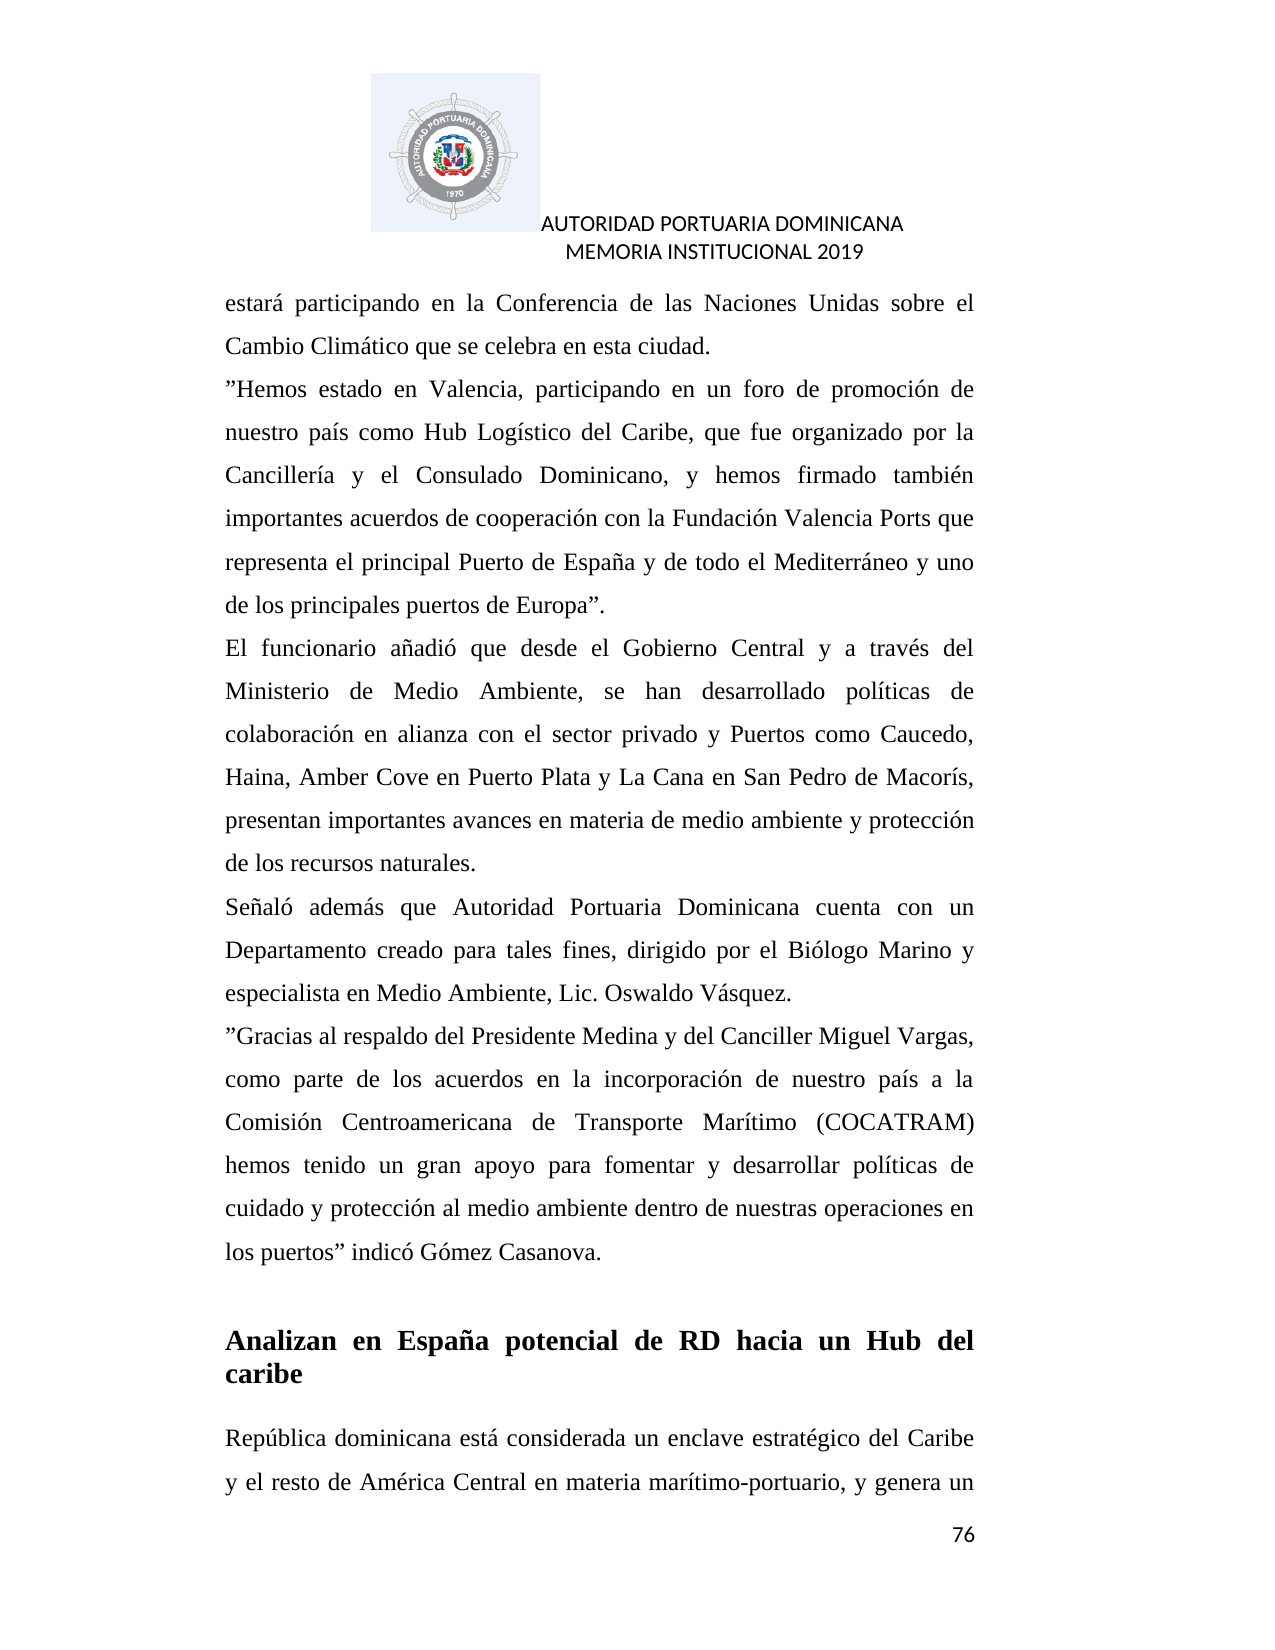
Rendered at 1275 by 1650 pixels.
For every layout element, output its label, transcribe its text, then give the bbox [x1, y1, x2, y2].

text Señaló además que Autoridad Portuaria Dominicana cuenta con un Departamento creado para tales fines, dirigido por el Biólogo Marino y especialista en Medio Ambiente, Lic. Oswaldo Vásquez. [225, 892, 975, 1007]
picture [371, 73, 541, 232]
text ”Hemos estado en Valencia, participando en un foro de promoción de nuestro país como Hub Logístico del Caribe, que fue organizado por la Cancillería y el Consulado Dominicano, y hemos firmado también importantes acuerdos de cooperación con la Fundación Valencia Ports que representa el principal Puerto de España y de todo el Mediterráneo y uno de los principales puertos de Europa”. [225, 374, 975, 618]
text El funcionario añadió que desde el Gobierno Central y a través del Ministerio de Medio Ambiente, se han desarrollado políticas de colaboración en alianza con el sector privado y Puertos como Caucedo, Haina, Amber Cove en Puerto Plata y La Cana en San Pedro de Macorís, presentan importantes avances en materia de medio ambiente y protección de los recursos naturales. [225, 633, 975, 877]
text ”Gracias al respaldo del Presidente Medina y del Canciller Miguel Vargas, como parte de los acuerdos en la incorporación de nuestro país a la Comisión Centroamericana de Transporte Marítimo (COCATRAM) hemos tenido un gran apoyo para fomentar y desarrollar políticas de cuidado y protección al medio ambiente dentro de nuestras operaciones en los puertos” indicó Gómez Casanova. [225, 1021, 975, 1265]
text Analizan en España potencial de RD hacia un Hub del caribe [225, 1323, 975, 1390]
